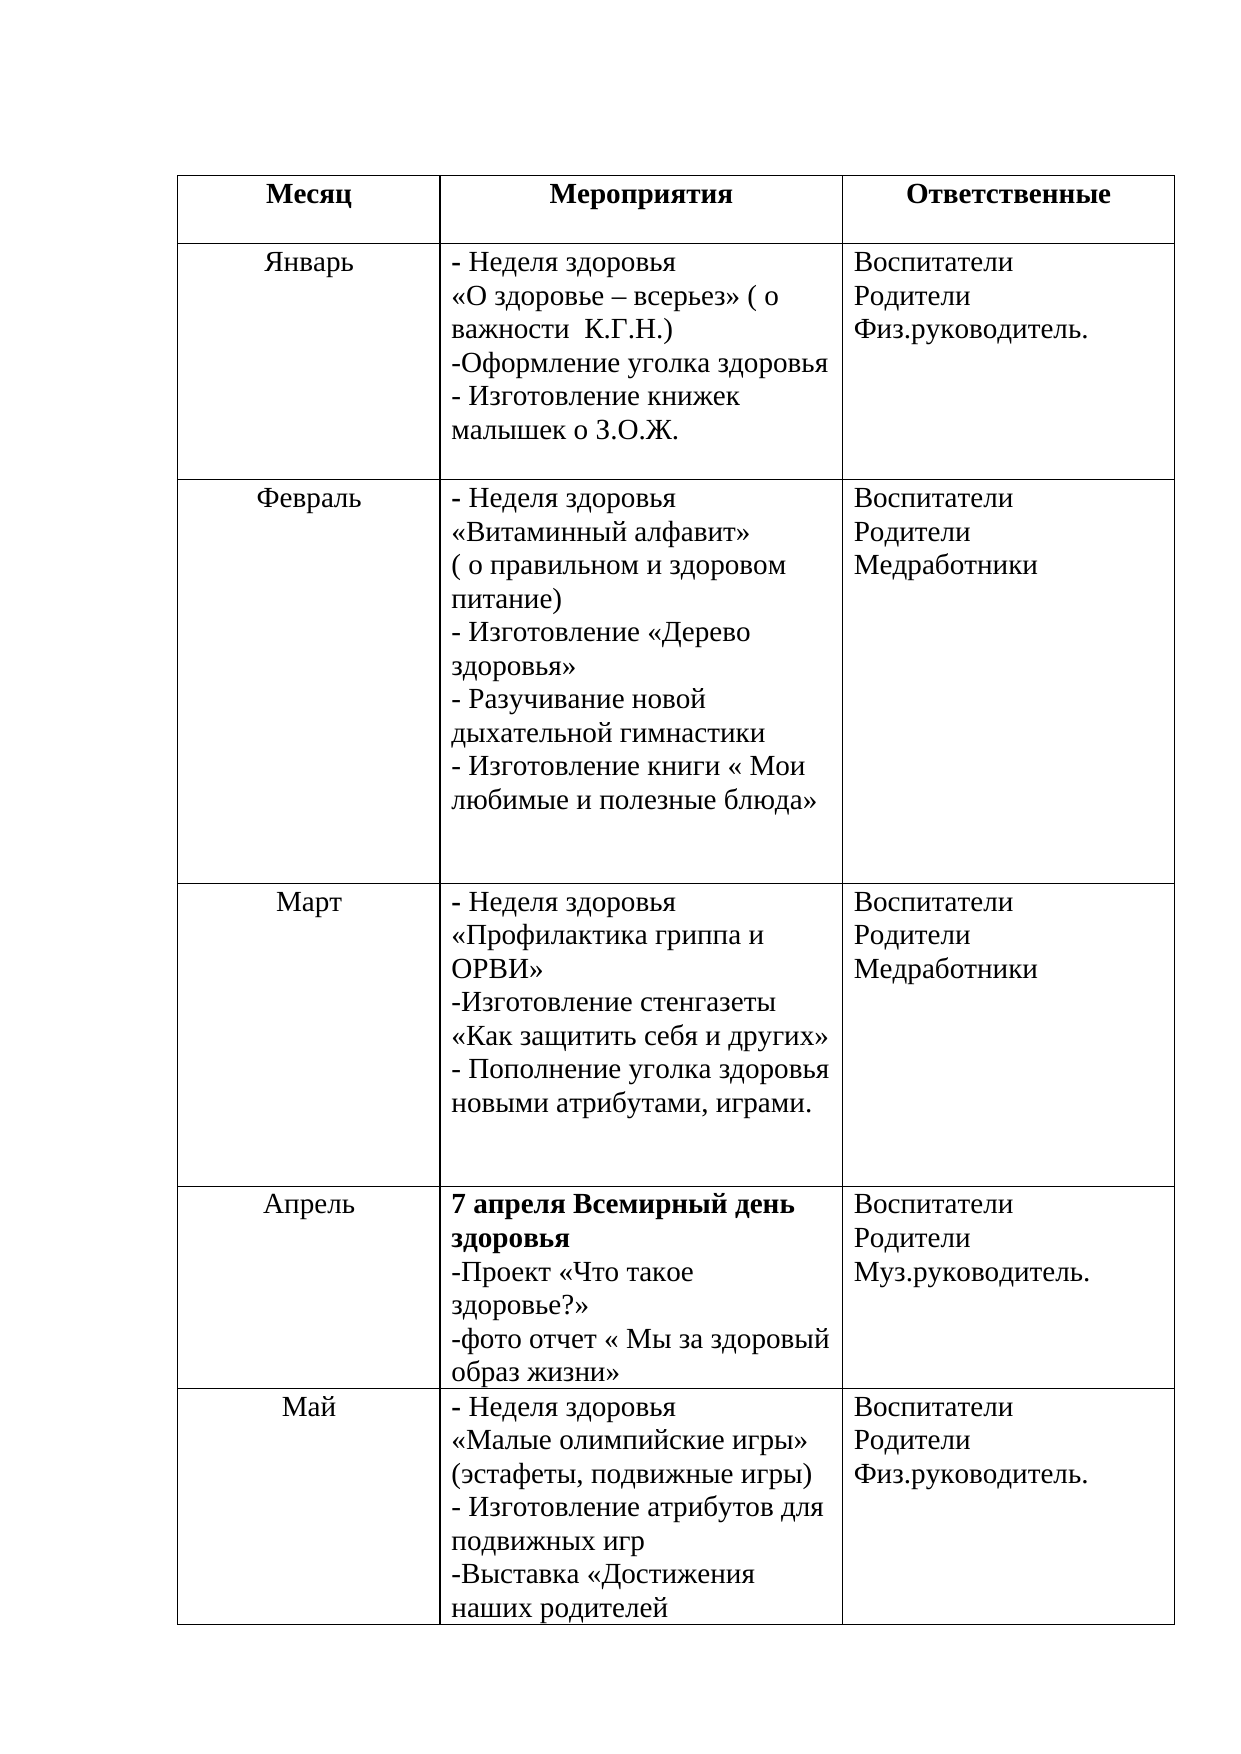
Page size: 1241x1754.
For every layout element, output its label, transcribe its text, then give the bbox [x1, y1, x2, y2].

table_cell - Неделя здоровья «О здоровье – всерьез» ( о важности К.Г.Н.) -Оформление уголка здоровья - Изготовление книжек малышек о З.О.Ж. [441, 244, 842, 479]
table_cell Май [178, 1389, 439, 1624]
table_cell Воспитатели Родители Медработники [843, 884, 1174, 1186]
table_header Мероприятия [441, 176, 842, 243]
table_header Месяц [178, 176, 439, 243]
table_cell Воспитатели Родители Физ.руководитель. [843, 244, 1174, 479]
table_cell Воспитатели Родители Муз.руководитель. [843, 1187, 1174, 1388]
table_cell - Неделя здоровья «Малые олимпийские игры» (эстафеты, подвижные игры) - Изготовление атрибутов для подвижных игр -Выставка «Достижения наших родителей [441, 1389, 842, 1624]
table_cell Воспитатели Родители Физ.руководитель. [843, 1389, 1174, 1624]
table_cell 7 апреля Всемирный день здоровья -Проект «Что такое здоровье?» -фото отчет « Мы за здоровый образ жизни» [441, 1187, 842, 1388]
table_cell Январь [178, 244, 439, 479]
table_cell Воспитатели Родители Медработники [843, 480, 1174, 883]
table_header Ответственные [843, 176, 1174, 243]
table_cell Февраль [178, 480, 439, 883]
table_cell Апрель [178, 1187, 439, 1388]
table_cell - Неделя здоровья «Витаминный алфавит» ( о правильном и здоровом питание) - Изготовление «Дерево здоровья» - Разучивание новой дыхательной гимнастики - Изготовление книги « Мои любимые и полезные блюда» [441, 480, 842, 883]
table_cell Март [178, 884, 439, 1186]
table_cell - Неделя здоровья «Профилактика гриппа и ОРВИ» -Изготовление стенгазеты «Как защитить себя и других» - Пополнение уголка здоровья новыми атрибутами, играми. [441, 884, 842, 1186]
